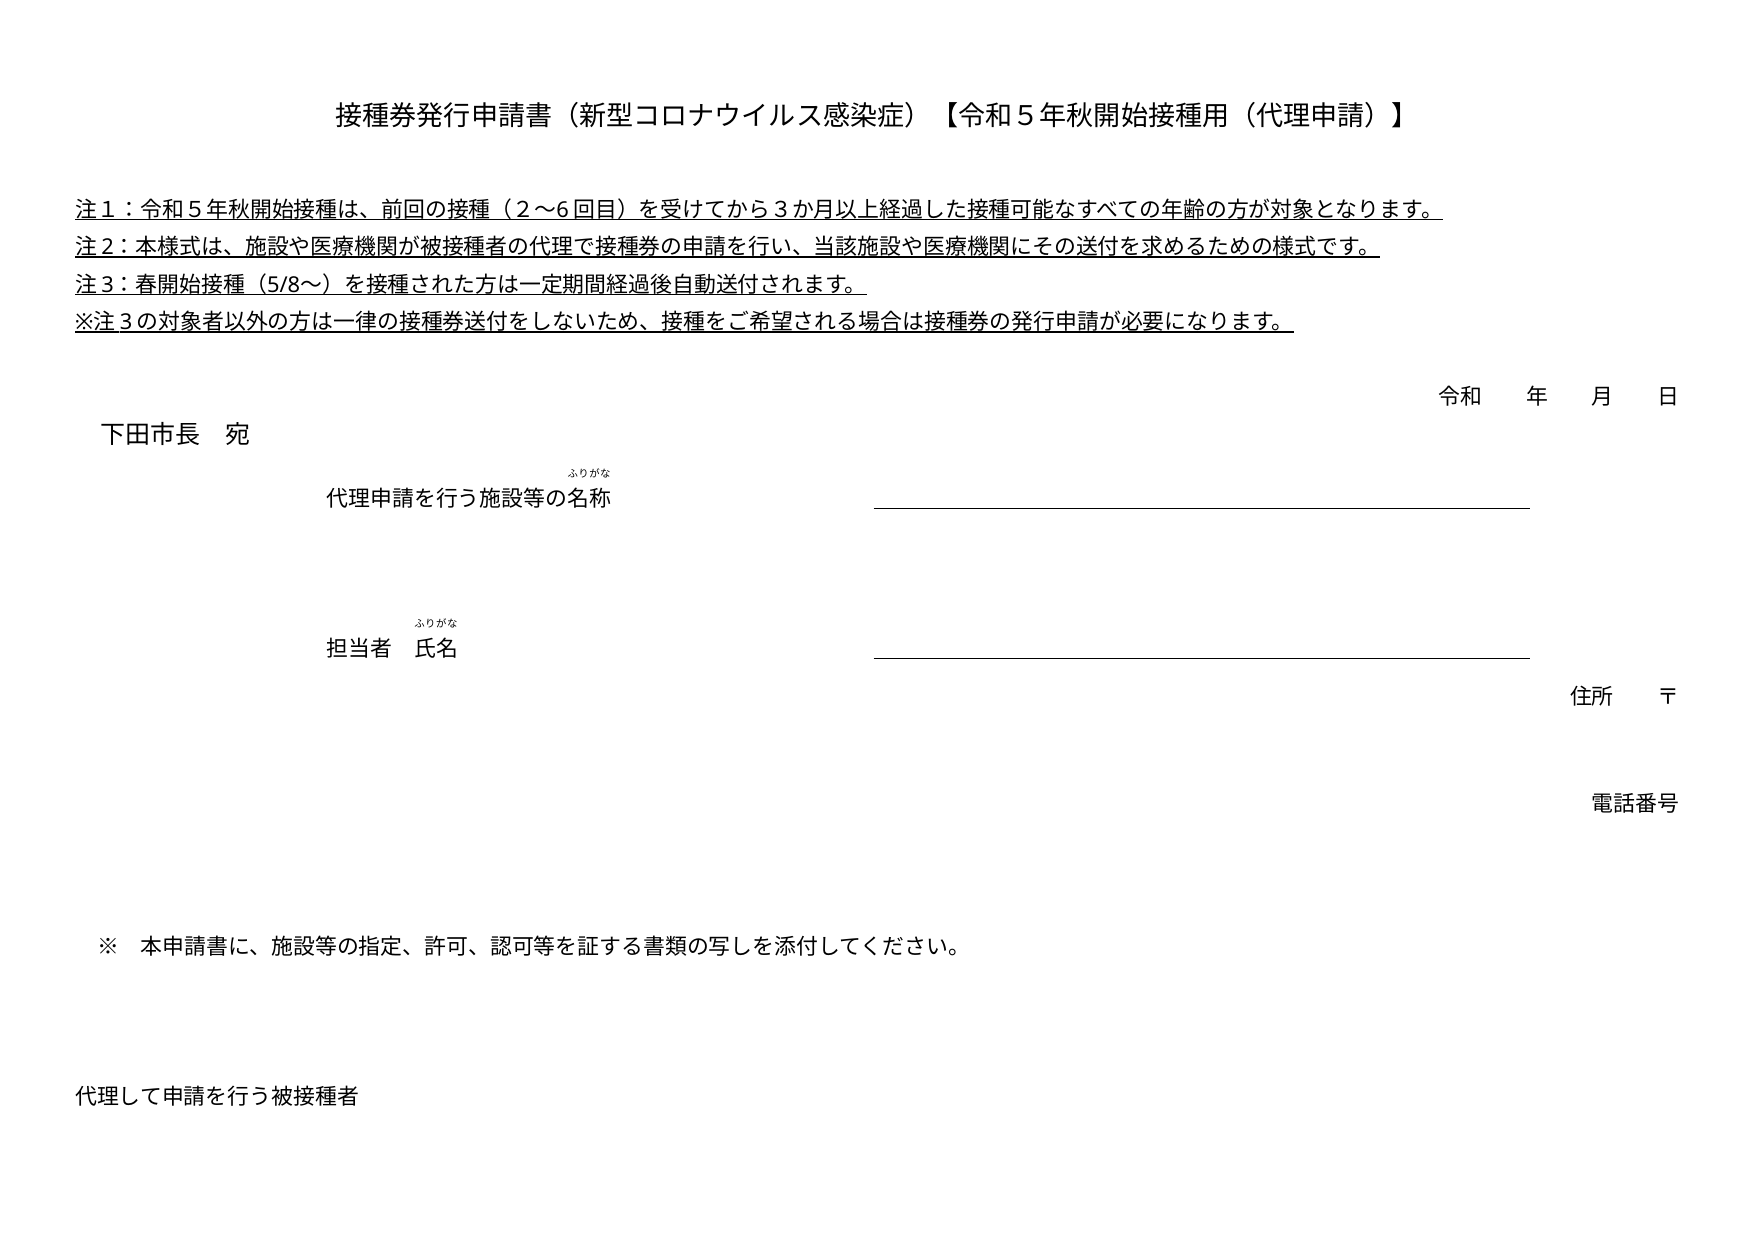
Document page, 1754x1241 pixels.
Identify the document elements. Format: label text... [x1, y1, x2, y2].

text ※注3の対象者以外の方は一律の接種券送付をしないため、接種をご希望される場合は接種券の発行申請が必要になります。 [75, 301, 1679, 339]
text 令和 年 月 日 [75, 376, 1679, 414]
text 下田市長 宛 [75, 414, 1679, 451]
text 代理申請を行う施設等の [75, 451, 1679, 526]
text 注3：春開始接種（5/8～）を接種された方は一定期間経過後自動送付されます。 [75, 264, 1679, 301]
text 電話番号 [75, 783, 1679, 821]
text 代理して申請を行う被接種者 [75, 1076, 1679, 1114]
text 担当者 [75, 601, 1679, 676]
text 住所 〒 [75, 676, 1679, 714]
text ※ 本申請書に、施設等の指定、許可、認可等を証する書類の写しを添付してください。 [75, 926, 1679, 964]
text 注１：令和５年秋開始接種は、前回の接種（２～6回目）を受けてから３か月以上経過した接種可能なすべての年齢の方が対象となります。 [75, 189, 1679, 226]
text 接種券発行申請書（新型コロナウイルス感染症）【令和５年秋開始接種用（代理申請）】 [75, 76, 1679, 151]
text 注2：本様式は、施設や医療機関が被接種者の代理で接種券の申請を行い、当該施設や医療機関にその送付を求めるための様式です。 [75, 226, 1679, 264]
